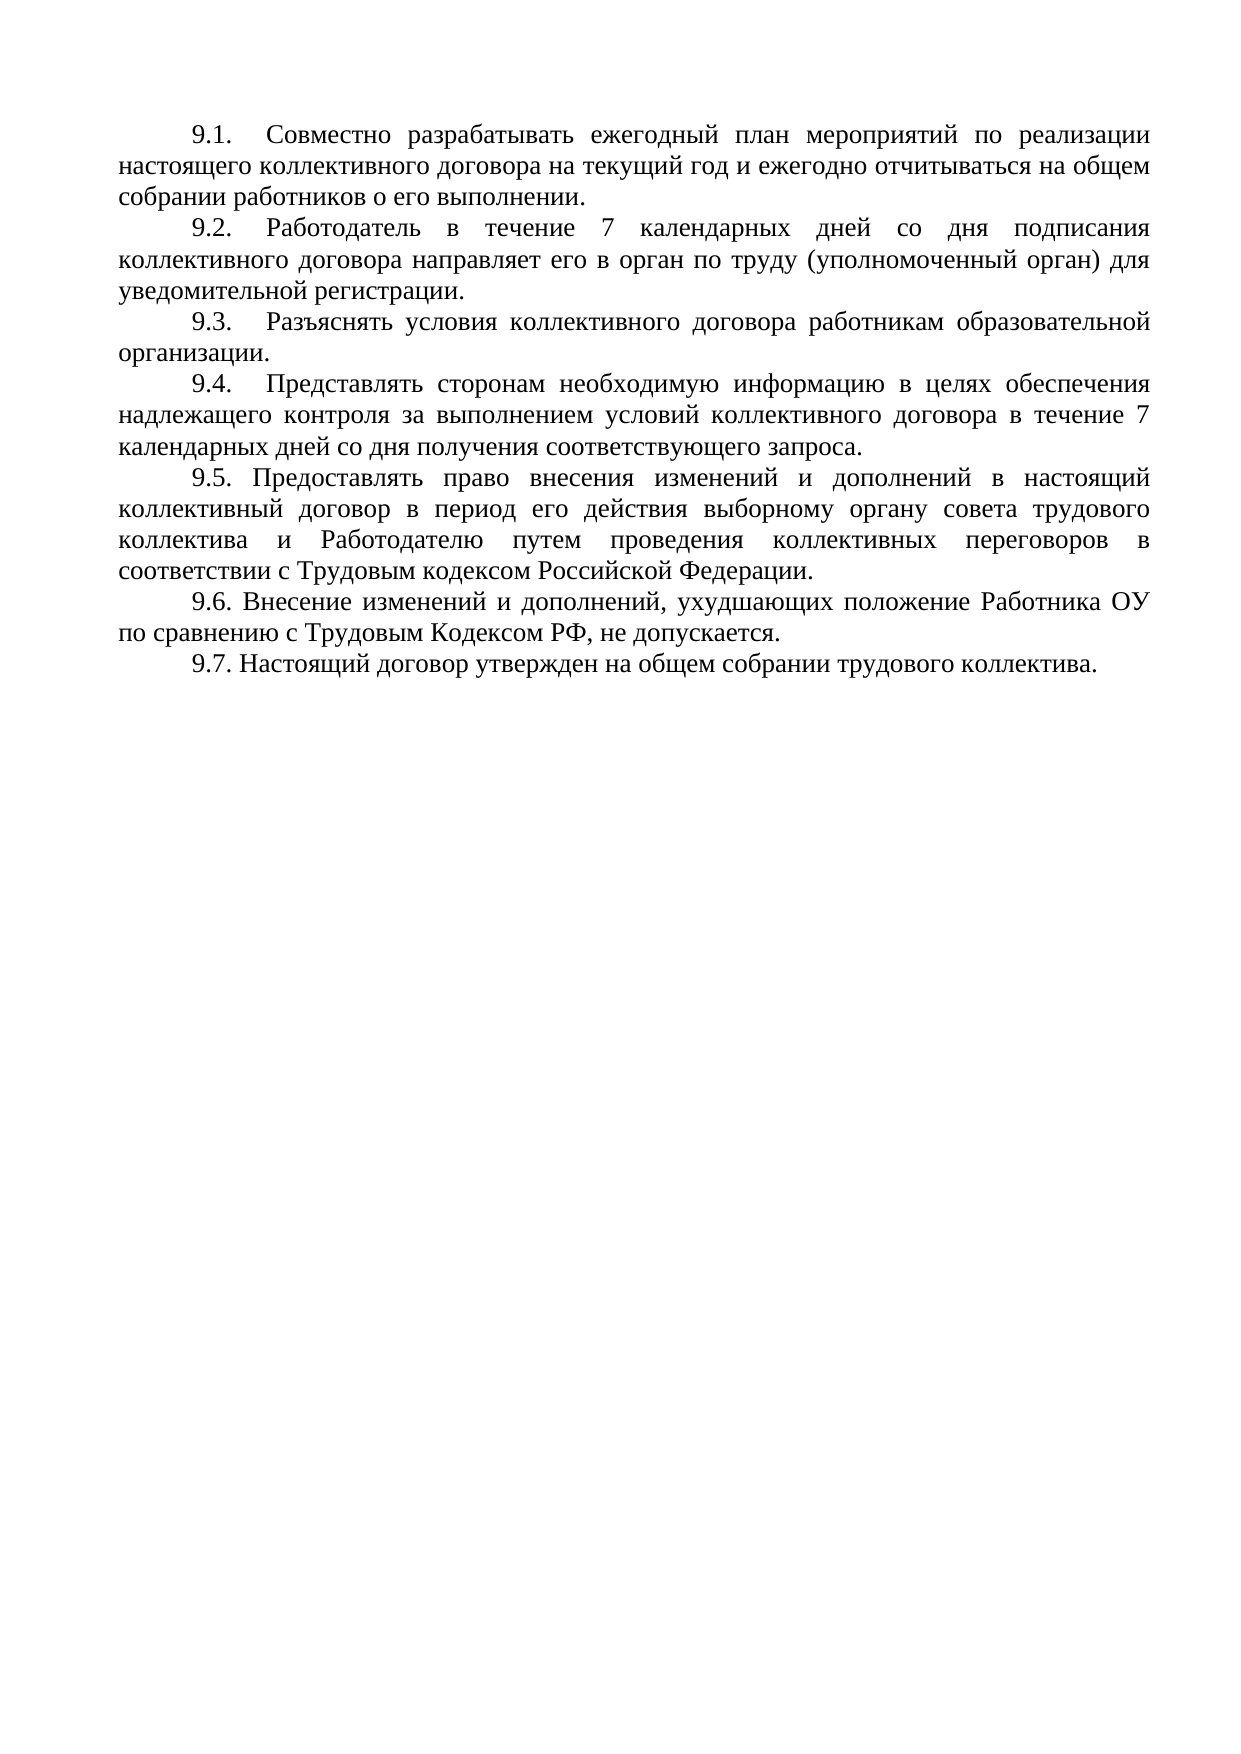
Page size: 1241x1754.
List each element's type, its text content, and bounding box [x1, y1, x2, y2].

text 9.4. Представлять сторонам необходимую информацию в целях обеспечения надлежащего контроля за выполнением условий коллективного договора в течение 7 календарных дней со дня получения соответствующего запроса. [118, 367, 1152, 461]
text 9.3. Разъяснять условия коллективного договора работникам образовательной организации. [118, 305, 1152, 367]
text 9.5. Предоставлять право внесения изменений и дополнений в настоящий коллективный договор в период его действия выборному органу совета трудового коллектива и Работодателю путем проведения коллективных переговоров в соответствии с Трудовым кодексом Российской Федерации. [118, 461, 1152, 585]
text 9.2. Работодатель в течение 7 календарных дней со дня подписания коллективного договора направляет его в орган по труду (уполномоченный орган) для уведомительной регистрации. [118, 212, 1152, 305]
text 9.1. Совместно разрабатывать ежегодный план мероприятий по реализации настоящего коллективного договора на текущий год и ежегодно отчитываться на общем собрании работников о его выполнении. [118, 118, 1152, 212]
text 9.7. Настоящий договор утвержден на общем собрании трудового коллектива. [118, 648, 1152, 679]
text 9.6. Внесение изменений и дополнений, ухудшающих положение Работника ОУ по сравнению с Трудовым Кодексом РФ, не допускается. [118, 585, 1152, 648]
